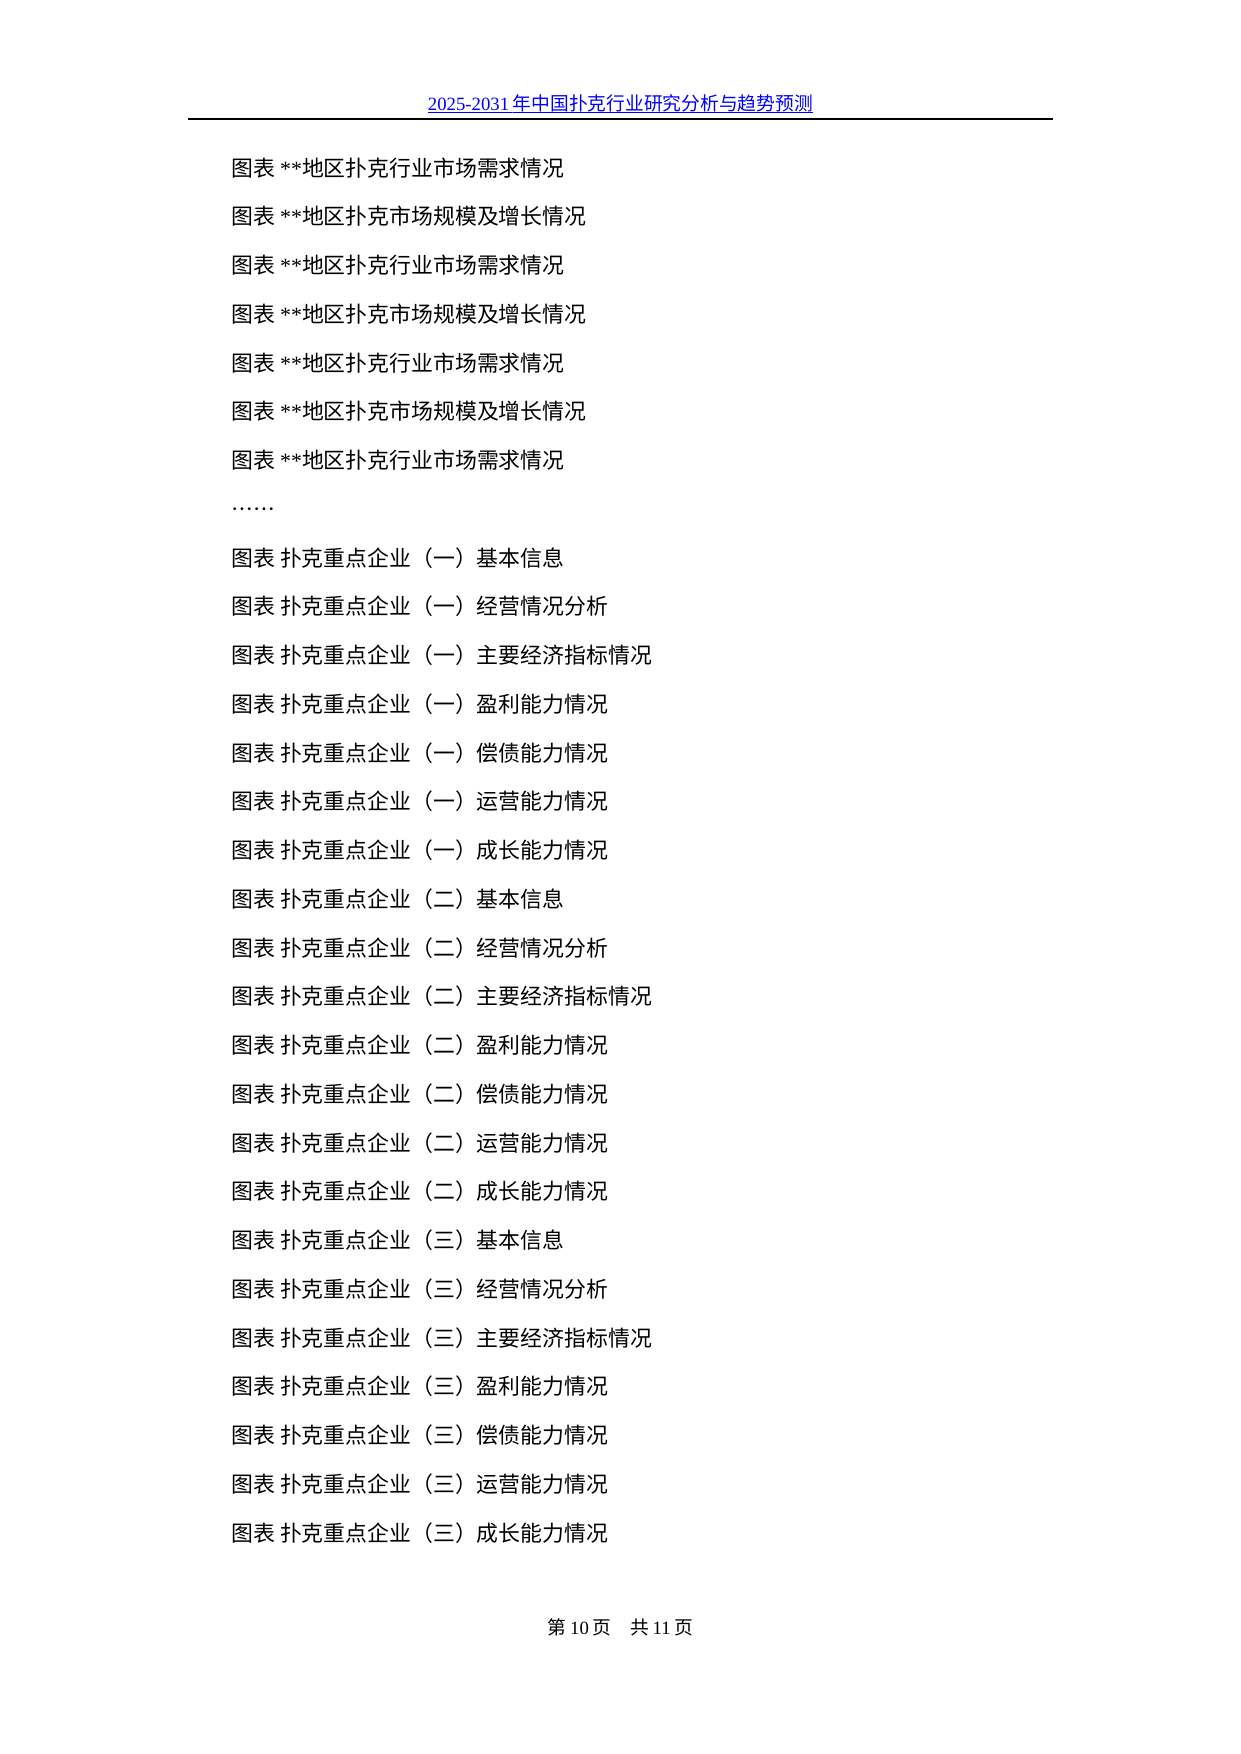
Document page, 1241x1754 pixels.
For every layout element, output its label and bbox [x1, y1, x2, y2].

text [187, 150, 1053, 1548]
